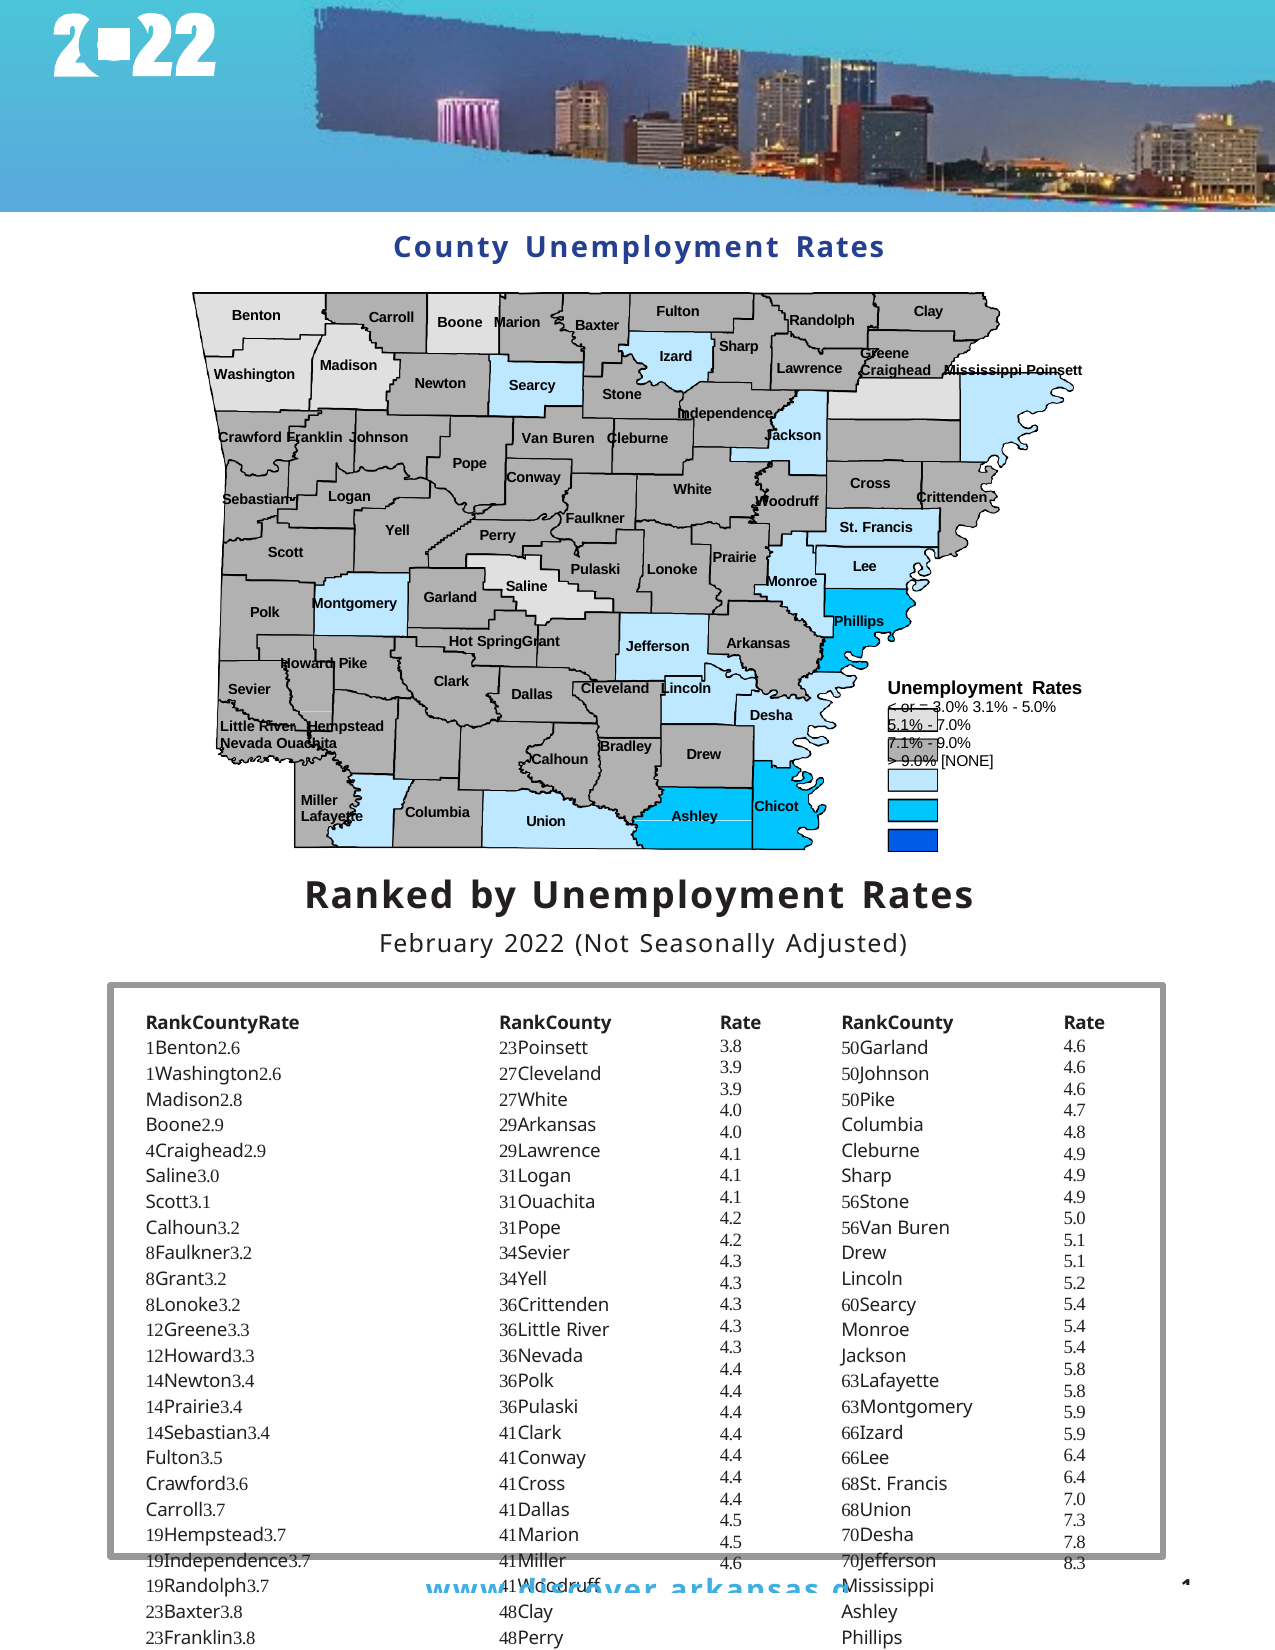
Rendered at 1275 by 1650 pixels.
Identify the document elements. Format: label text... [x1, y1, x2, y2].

picture [192, 292, 1074, 307]
subtitle Ranked by Unemployment Rates [62, 307, 1214, 919]
picture [0, 0, 1275, 212]
text February 2022 (Not Seasonally Adjusted) [71, 926, 1214, 959]
text County Unemployment Rates [62, 226, 1214, 266]
